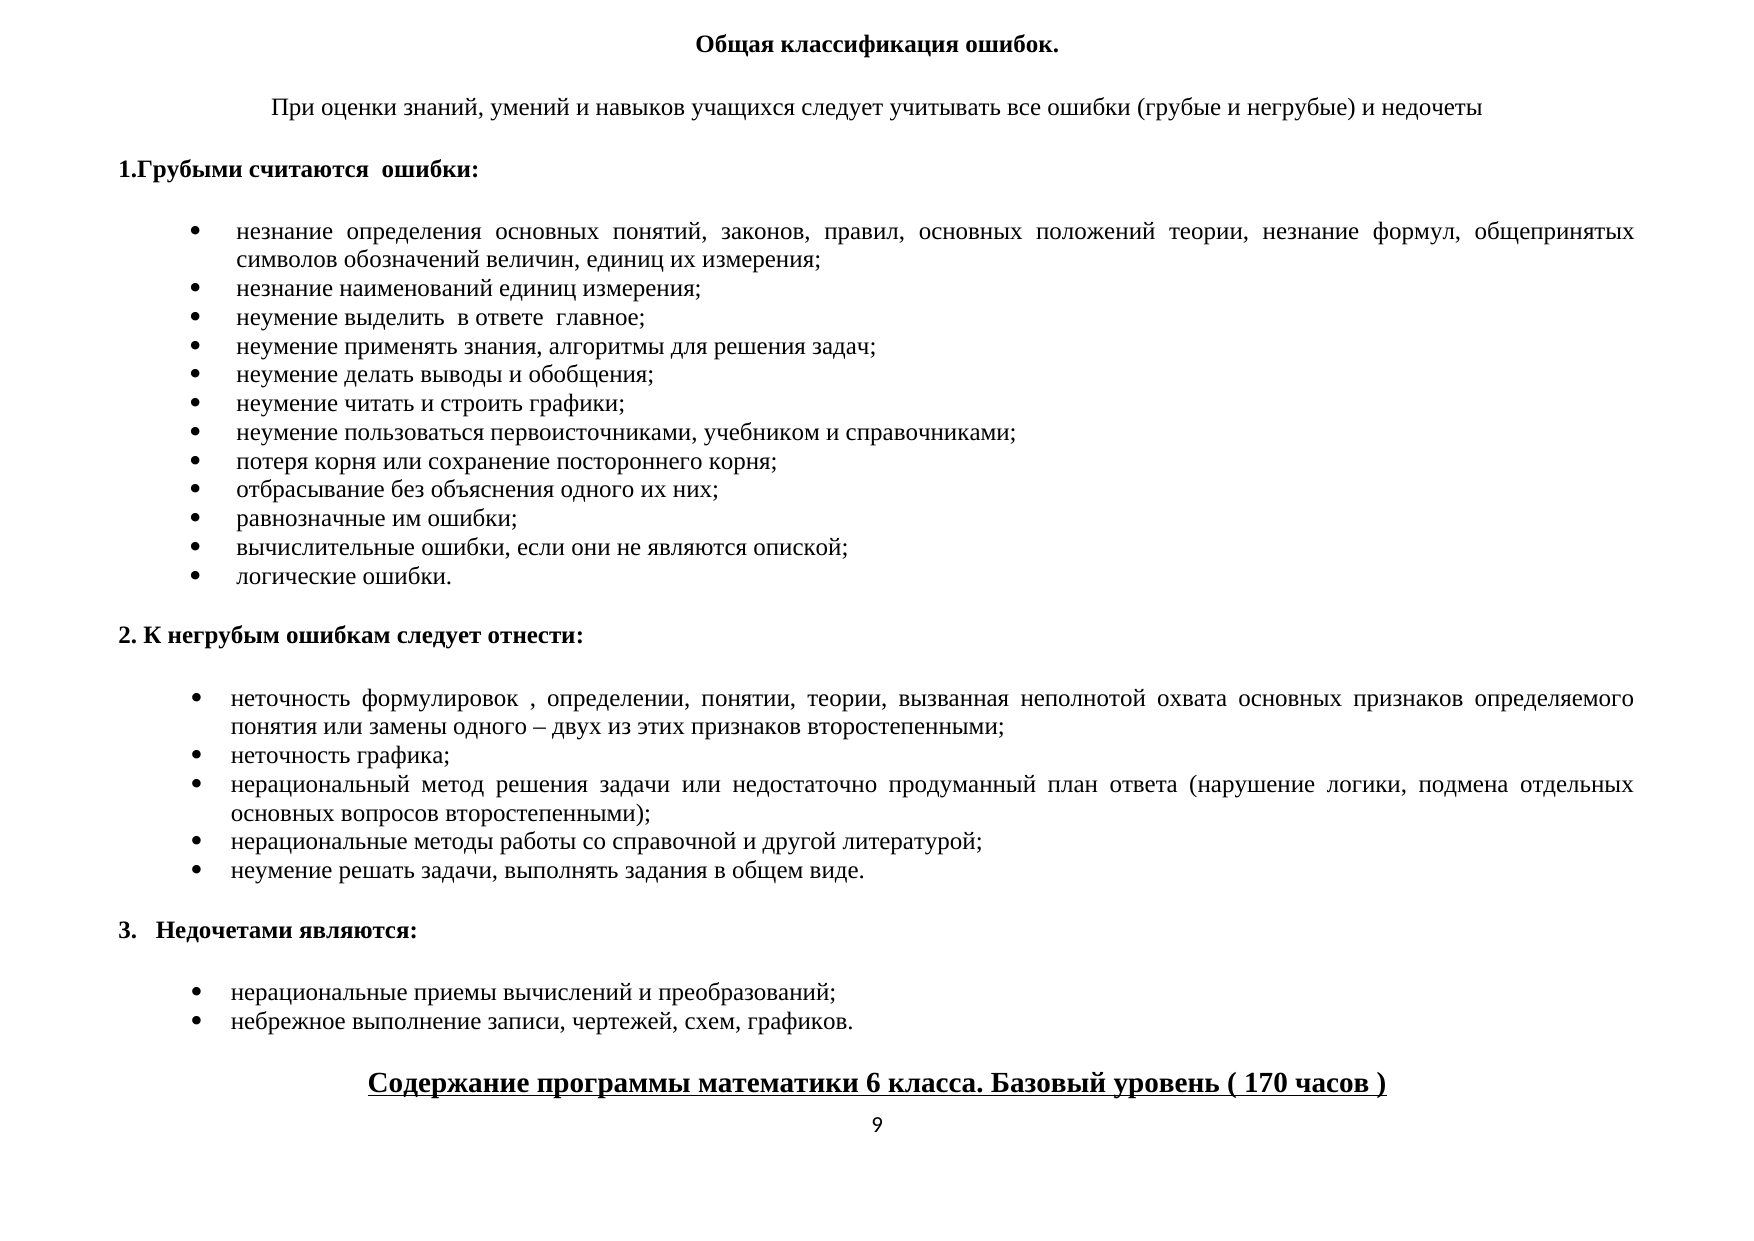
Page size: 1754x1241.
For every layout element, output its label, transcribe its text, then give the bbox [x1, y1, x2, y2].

list неумение выделить в ответе главное; [191, 302, 1636, 331]
list вычислительные ошибки, если они не являются опиской; [191, 532, 1636, 561]
list небрежное выполнение записи, чертежей, схем, графиков. [192, 1006, 1636, 1034]
text Содержание программы математики 6 класса. Базовый уровень ( 170 часов ) [118, 1066, 1636, 1099]
list потеря корня или сохранение постороннего корня; [191, 446, 1636, 474]
text 1.Грубыми считаются ошибки: [118, 154, 1636, 182]
text Общая классификация ошибок. [118, 29, 1636, 58]
list нерациональные методы работы со справочной и другой литературой; [192, 826, 1636, 855]
list логические ошибки. [191, 561, 1636, 589]
list неумение делать выводы и обобщения; [191, 359, 1636, 388]
list незнание определения основных понятий, законов, правил, основных положений теории, незнание формул, общепринятых символов обозначений величин, единиц их измерения; [191, 216, 1636, 273]
list равнозначные им ошибки; [191, 503, 1636, 532]
text 2. К негрубым ошибкам следует отнести: [118, 621, 1636, 649]
list неточность графика; [192, 740, 1636, 769]
text При оценки знаний, умений и навыков учащихся следует учитывать все ошибки (грубые и негрубые) и недочеты [118, 92, 1636, 120]
list неумение читать и строить графики; [191, 388, 1636, 417]
list неточность формулировок , определении, понятии, теории, вызванная неполнотой охвата основных признаков определяемого понятия или замены одного – двух из этих признаков второстепенными; [192, 683, 1636, 740]
text 3. Недочетами являются: [118, 915, 1636, 944]
list неумение применять знания, алгоритмы для решения задач; [191, 331, 1636, 359]
list неумение пользоваться первоисточниками, учебником и справочниками; [191, 417, 1636, 446]
list незнание наименований единиц измерения; [191, 273, 1636, 302]
list нерациональные приемы вычислений и преобразований; [192, 977, 1636, 1006]
list нерациональный метод решения задачи или недостаточно продуманный план ответа (нарушение логики, подмена отдельных основных вопросов второстепенными); [192, 769, 1636, 826]
list отбрасывание без объяснения одного их них; [191, 474, 1636, 503]
list неумение решать задачи, выполнять задания в общем виде. [192, 855, 1636, 884]
